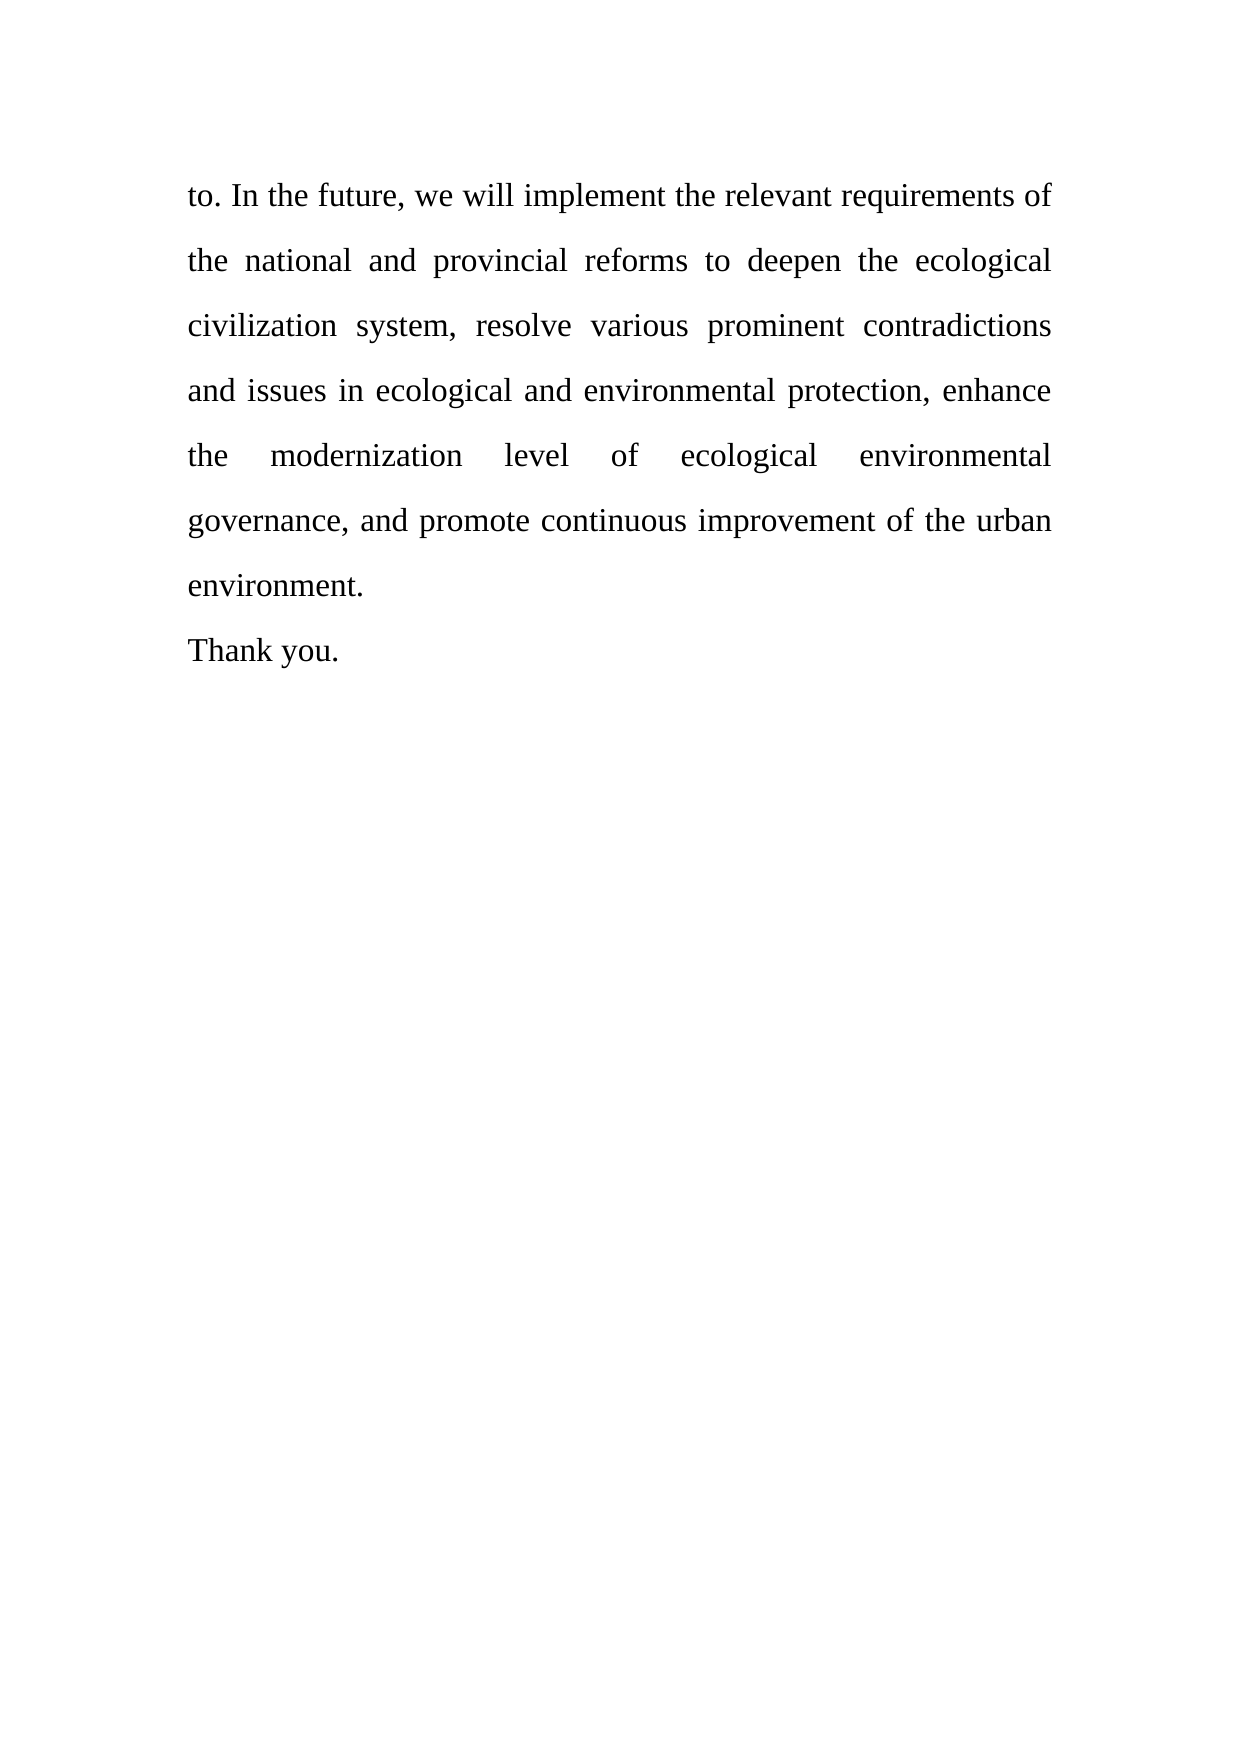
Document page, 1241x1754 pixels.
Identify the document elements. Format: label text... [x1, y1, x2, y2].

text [187, 162, 1053, 617]
text Thank you. [187, 617, 1053, 682]
